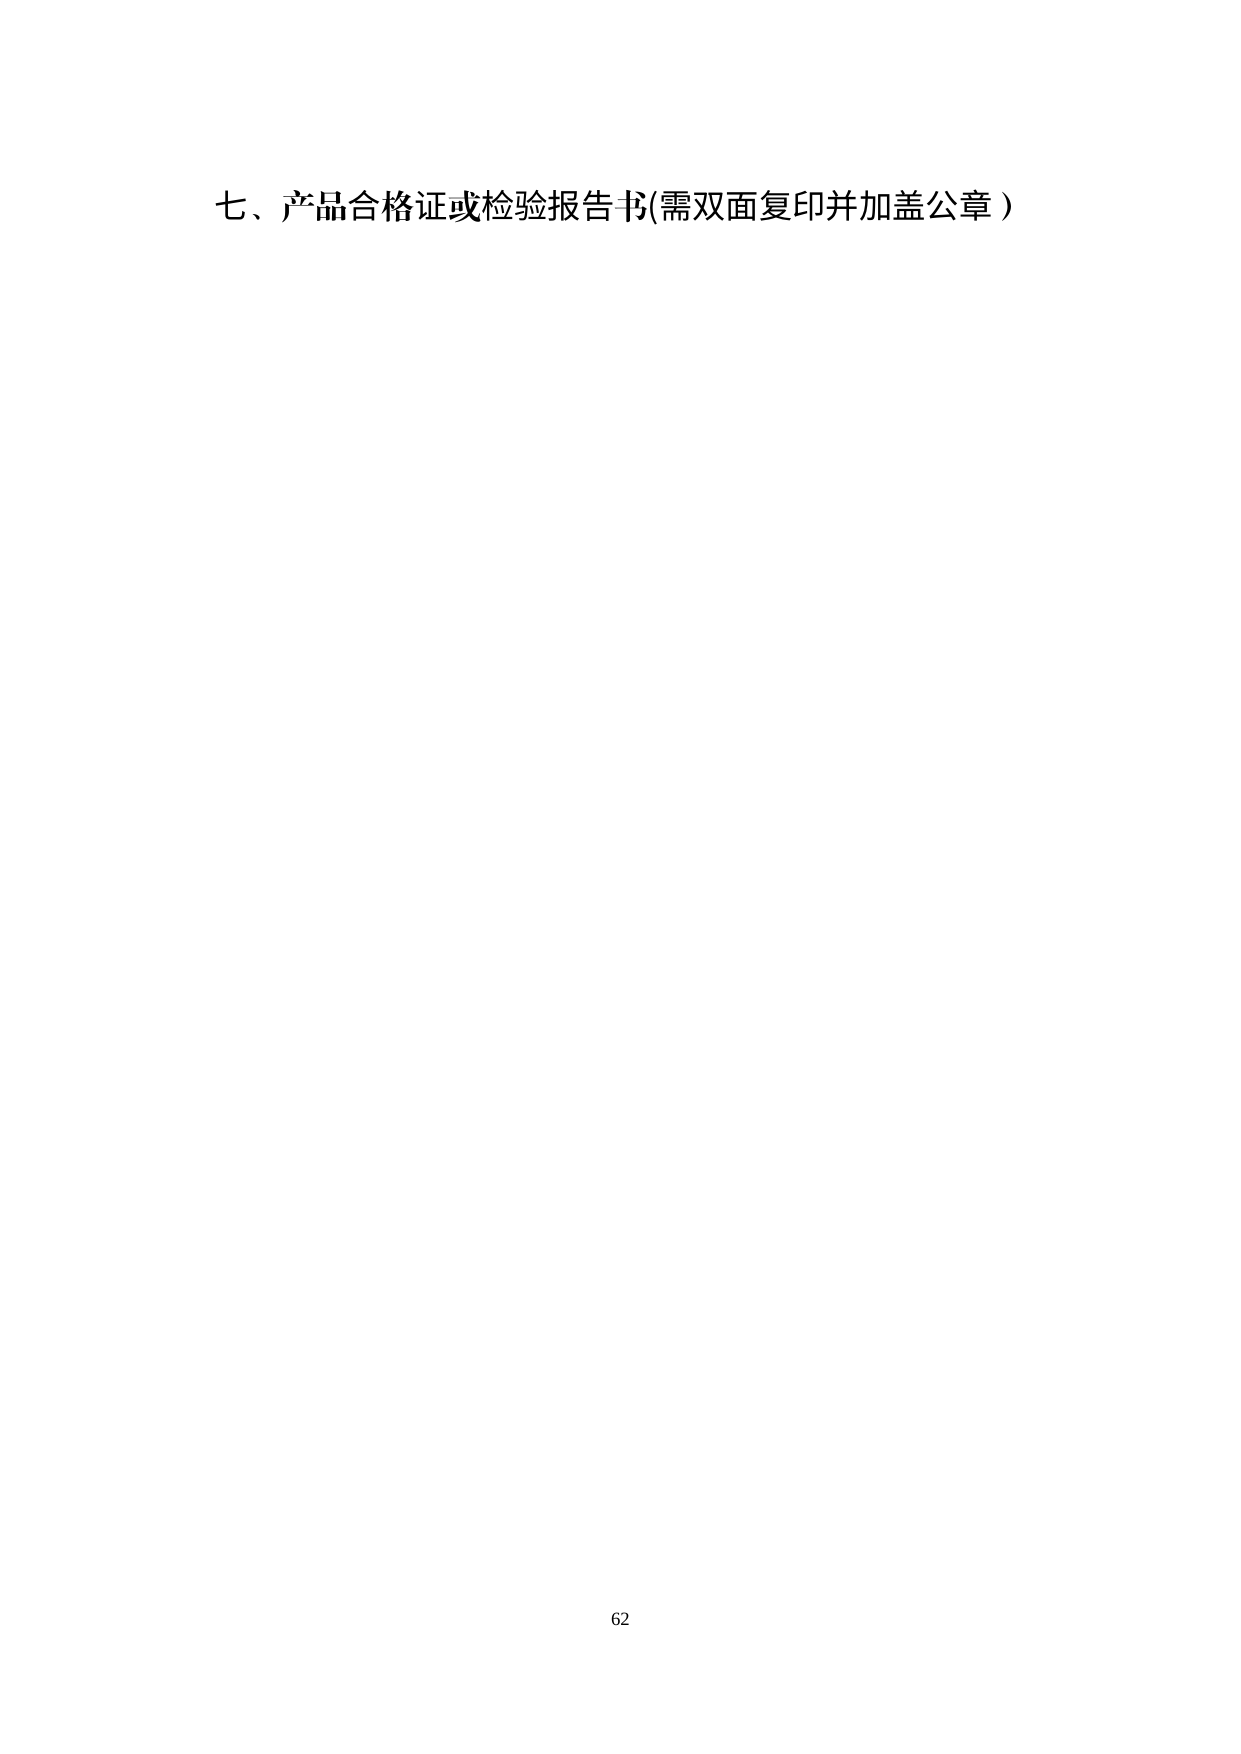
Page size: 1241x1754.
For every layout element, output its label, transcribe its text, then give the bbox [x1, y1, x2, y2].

subtitle 七、产品合格证或检验报告书(需双面复印并加盖公章） [150, 190, 1090, 229]
